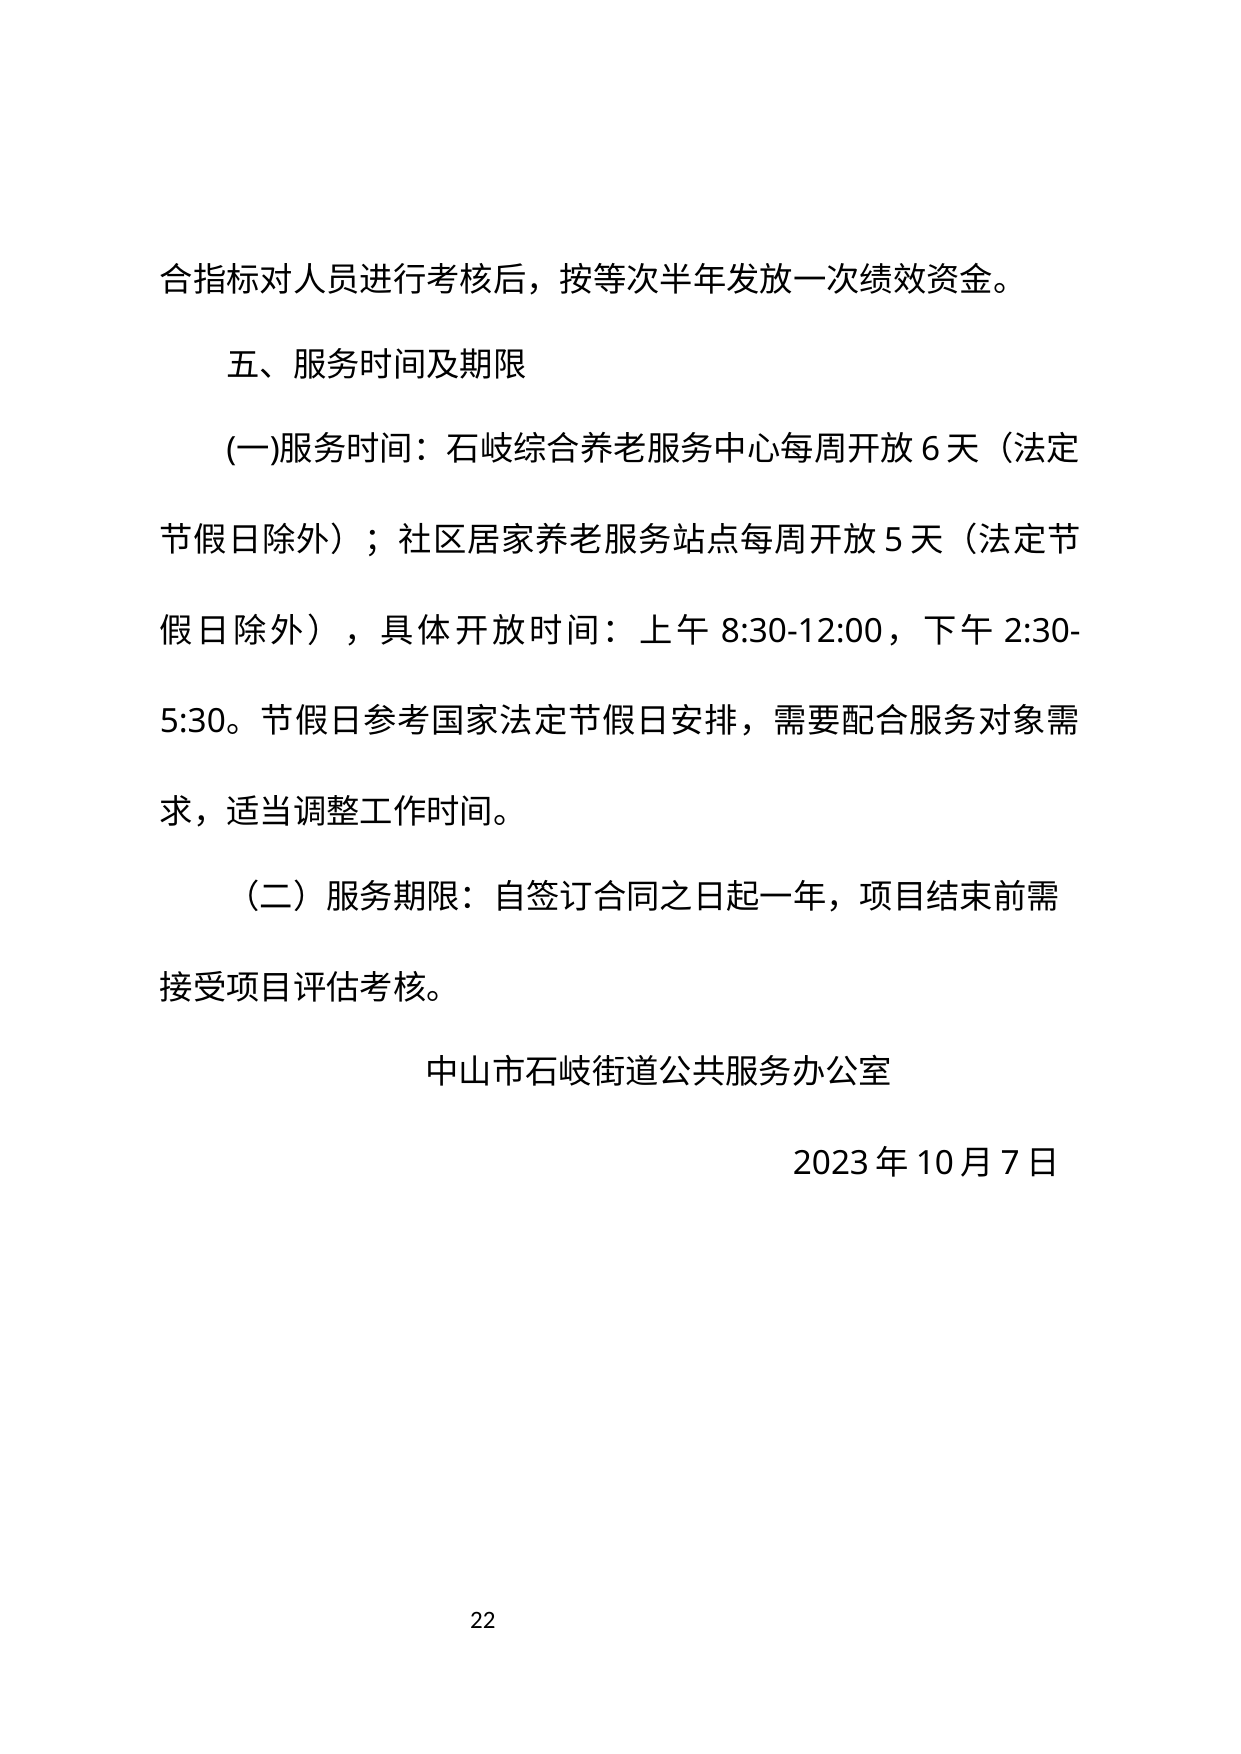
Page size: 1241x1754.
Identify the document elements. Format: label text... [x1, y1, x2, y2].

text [159, 245, 1081, 310]
text 中山市石岐街道公共服务办公室 2023年10月7日 [226, 1036, 1081, 1192]
list （二）服务期限：自签订合同之日起一年，项目结束前需接受项目评估考核。 [159, 861, 1081, 1017]
text (一)服务时间：石岐综合养老服务中心每周开放6天（法定节假日除外）；社区居家养老服务站点每周开放5天（法定节假日除外），具体开放时间：上午8:30-12:00，下午2:30-5:30。节假日参考国家法定节假日安排，需要配合服务对象需求，适当调整工作时间。 [159, 413, 1081, 842]
list 服务时间及期限 [159, 329, 1081, 394]
